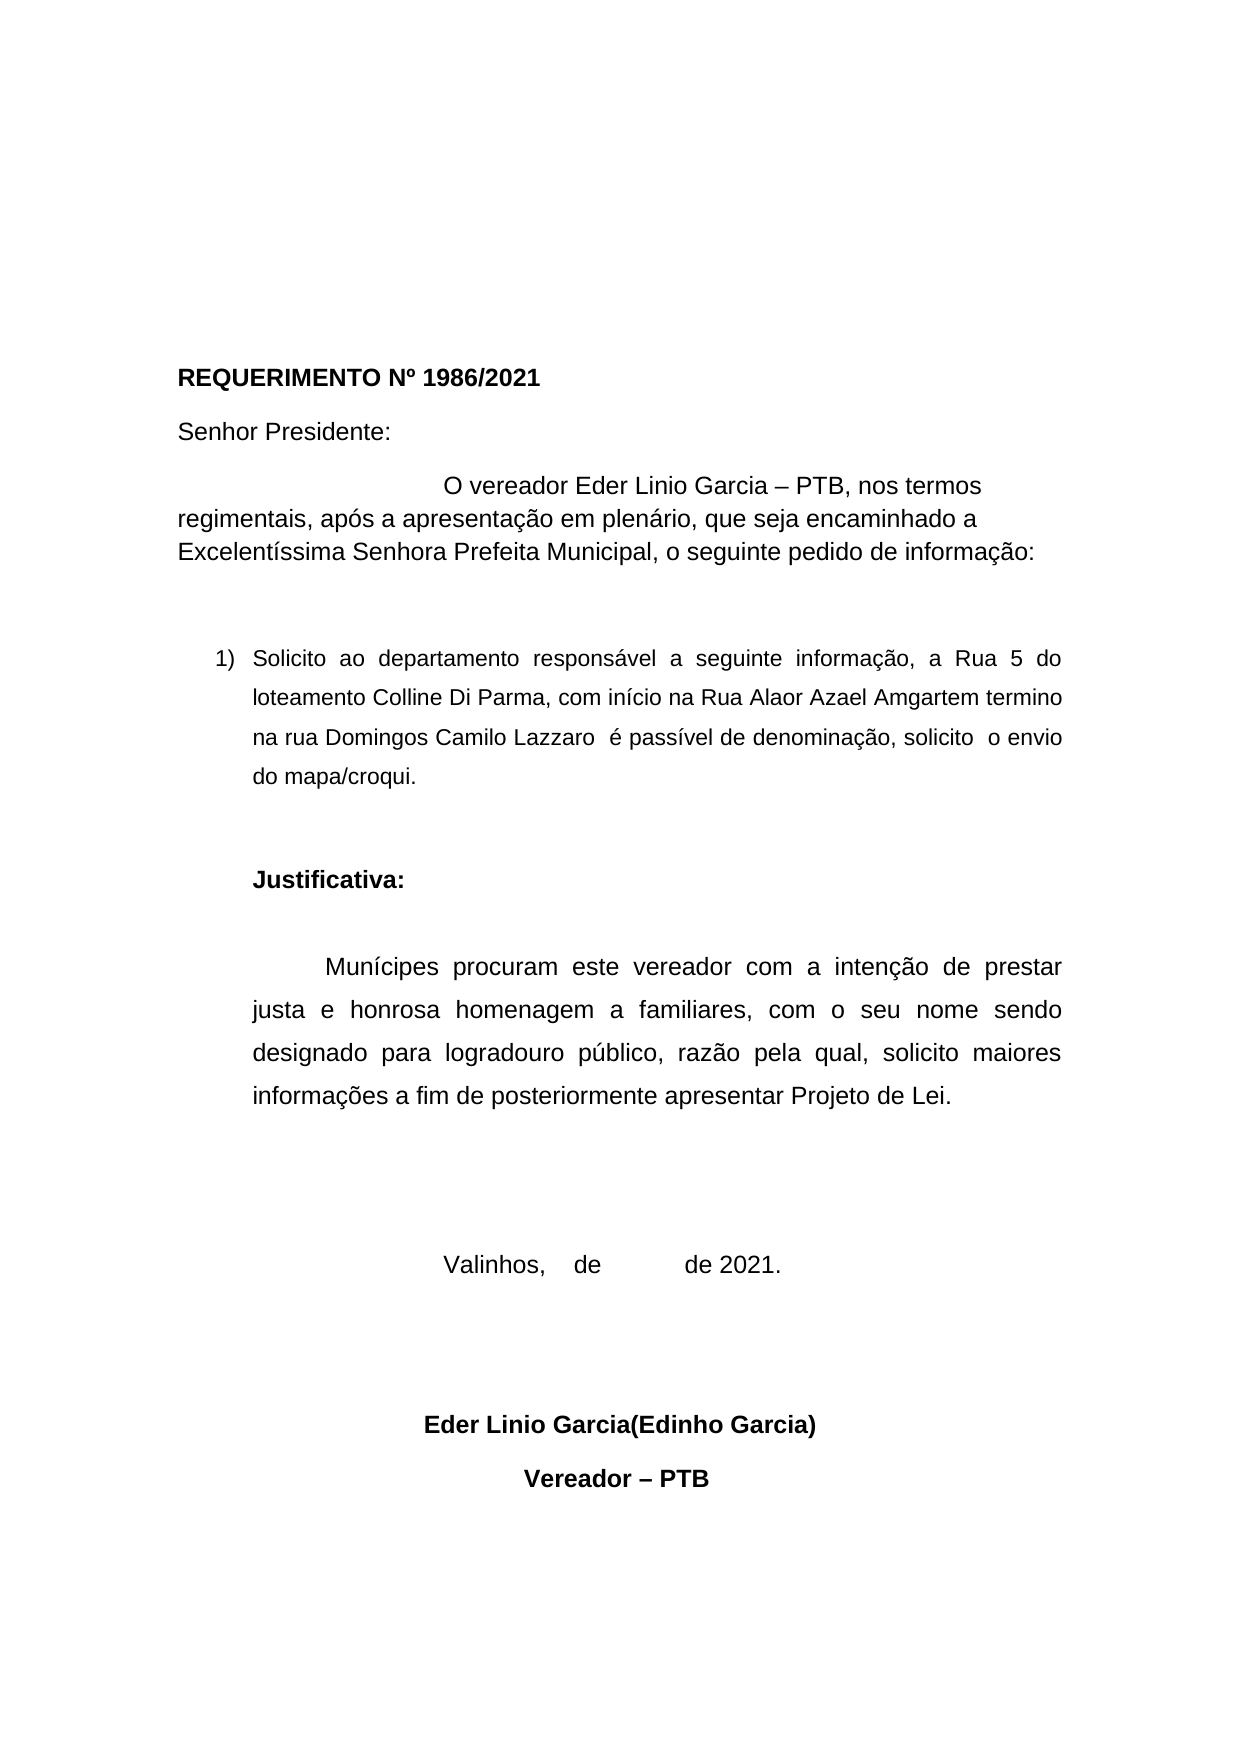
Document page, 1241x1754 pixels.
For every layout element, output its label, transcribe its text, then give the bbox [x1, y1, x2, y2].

text Justificativa: [252, 865, 1063, 894]
text REQUERIMENTO Nº 1986/2021 [177, 363, 1063, 392]
text Valinhos, de de 2021. [177, 1250, 1063, 1278]
text Vereador – PTB [177, 1464, 1080, 1493]
text Senhor Presidente: [177, 417, 1063, 446]
list Solicito ao departamento responsável a seguinte informação, a Rua 5 do loteamento Colline Di Parma, com início na Rua Alaor Azael Amgartem termino na rua Domingos Camilo Lazzaro é passível de denominação, solicito o envio do mapa/croqui. [215, 644, 1063, 789]
text Eder Linio Garcia(Edinho Garcia) [177, 1411, 1063, 1439]
text O vereador Eder Linio Garcia – PTB, nos termos regimentais, após a apresentação em plenário, que seja encaminhado a Excelentíssima Senhora Prefeita Municipal, o seguinte pedido de informação: [177, 471, 1063, 566]
text Munícipes procuram este vereador com a intenção de prestar justa e honrosa homenagem a familiares, com o seu nome sendo designado para logradouro público, razão pela qual, solicito maiores informações a fim de posteriormente apresentar Projeto de Lei. [252, 951, 1063, 1109]
